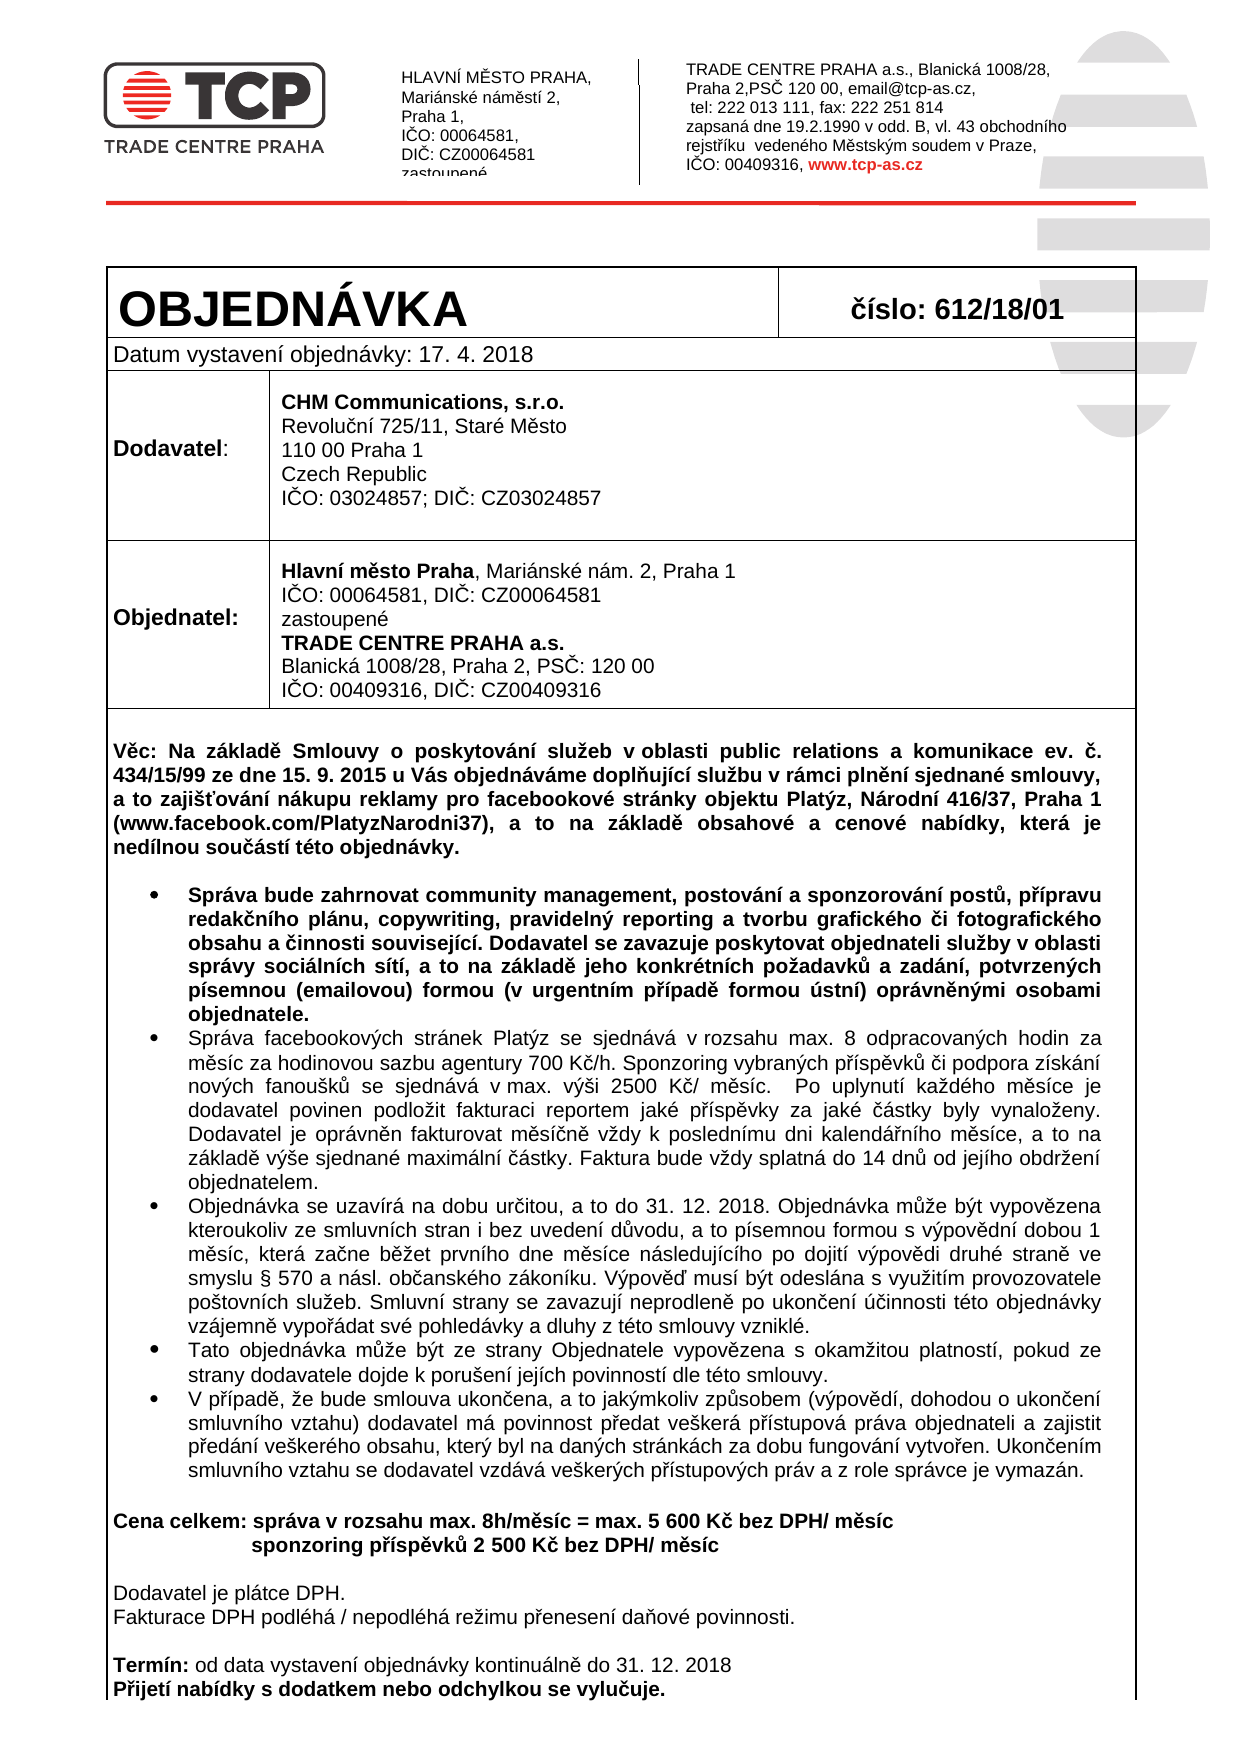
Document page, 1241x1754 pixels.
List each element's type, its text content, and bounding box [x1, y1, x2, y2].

table_cell CHM Communications, s.r.o. Revoluční 725/11, Staré Město 110 00 Praha 1 Czech Republic IČO: 03024857; DIČ: CZ03024857 [270, 371, 1135, 540]
table_cell Objednatel: [108, 541, 269, 708]
table_header OBJEDNÁVKA [108, 268, 778, 337]
table_cell Věc: Na základě Smlouvy o poskytování služeb v oblasti public relations a komunikace ev. č. 434/15/99 ze dne 15. 9. 2015 u Vás objednáváme doplňující službu v rámci plnění sjednané smlouvy, a to zajišťování nákupu reklamy pro facebookové stránky objektu Platýz, Národní 416/37, Praha 1 (www.facebook.com/PlatyzNarodni37), a to na základě obsahové a cenové nabídky, která je nedílnou součástí této objednávky. Správa bude zahrnovat community management, postování a sponzorování postů, přípravu redakčního plánu, copywriting, pravidelný reporting a tvorbu grafického či fotografického obsahu a činnosti související. Dodavatel se zavazuje poskytovat objednateli služby v oblasti správy sociálních sítí, a to na základě jeho konkrétních požadavků a zadání, potvrzených písemnou (emailovou) formou (v urgentním případě formou ústní) oprávněnými osobami objednatele. Správa facebookových stránek Platýz se sjednává v rozsahu max. 8 odpracovaných hodin za měsíc za hodinovou sazbu agentury 700 Kč/h. Sponzoring vybraných příspěvků či podpora získání nových fanoušků se sjednává v max. výši 2500 Kč/ měsíc. Po uplynutí každého měsíce je dodavatel povinen podložit fakturaci reportem jaké příspěvky za jaké částky byly vynaloženy. Dodavatel je oprávněn fakturovat měsíčně vždy k poslednímu dni kalendářního měsíce, a to na základě výše sjednané maximální částky. Faktura bude vždy splatná do 14 dnů od jejího obdržení objednatelem. Objednávka se uzavírá na dobu určitou, a to do 31. 12. 2018. Objednávka může být vypovězena kteroukoliv ze smluvních stran i bez uvedení důvodu, a to písemnou formou s výpovědní dobou 1 měsíc, která začne běžet prvního dne měsíce následujícího po dojití výpovědi druhé straně ve smyslu § 570 a násl. občanského zákoníku. Výpověď musí být odeslána s využitím provozovatele poštovních služeb. Smluvní strany se zavazují neprodleně po ukončení účinnosti této objednávky vzájemně vypořádat své pohledávky a dluhy z této smlouvy vzniklé. Tato objednávka může být ze strany Objednatele vypovězena s okamžitou platností, pokud ze strany dodavatele dojde k porušení jejích povinností dle této smlouvy. V případě, že bude smlouva ukončena, a to jakýmkoliv způsobem (výpovědí, dohodou o ukončení smluvního vztahu) dodavatel má povinnost předat veškerá přístupová práva objednateli a zajistit předání veškerého obsahu, který byl na daných stránkách za dobu fungování vytvořen. Ukončením smluvního vztahu se dodavatel vzdává veškerých přístupových práv a z role správce je vymazán. Cena celkem: správa v rozsahu max. 8h/měsíc = max. 5 600 Kč bez DPH/ měsíc sponzoring příspěvků 2 500 Kč bez DPH/ měsíc Dodavatel je plátce DPH. Fakturace DPH podléhá / nepodléhá režimu přenesení daňové povinnosti. Termín: od data vystavení objednávky kontinuálně do 31. 12. 2018 Přijetí nabídky s dodatkem nebo odchylkou se vylučuje. [108, 709, 1135, 1700]
table_cell Dodavatel: [108, 371, 269, 540]
table_header číslo: 612/18/01 [779, 268, 1135, 337]
table_cell Datum vystavení objednávky: 17. 4. 2018 [108, 338, 1135, 370]
table_cell Hlavní město Praha, Mariánské nám. 2, Praha 1 IČO: 00064581, DIČ: CZ00064581 zastoupené TRADE CENTRE PRAHA a.s. Blanická 1008/28, Praha 2, PSČ: 120 00 IČO: 00409316, DIČ: CZ00409316 [270, 541, 1135, 708]
